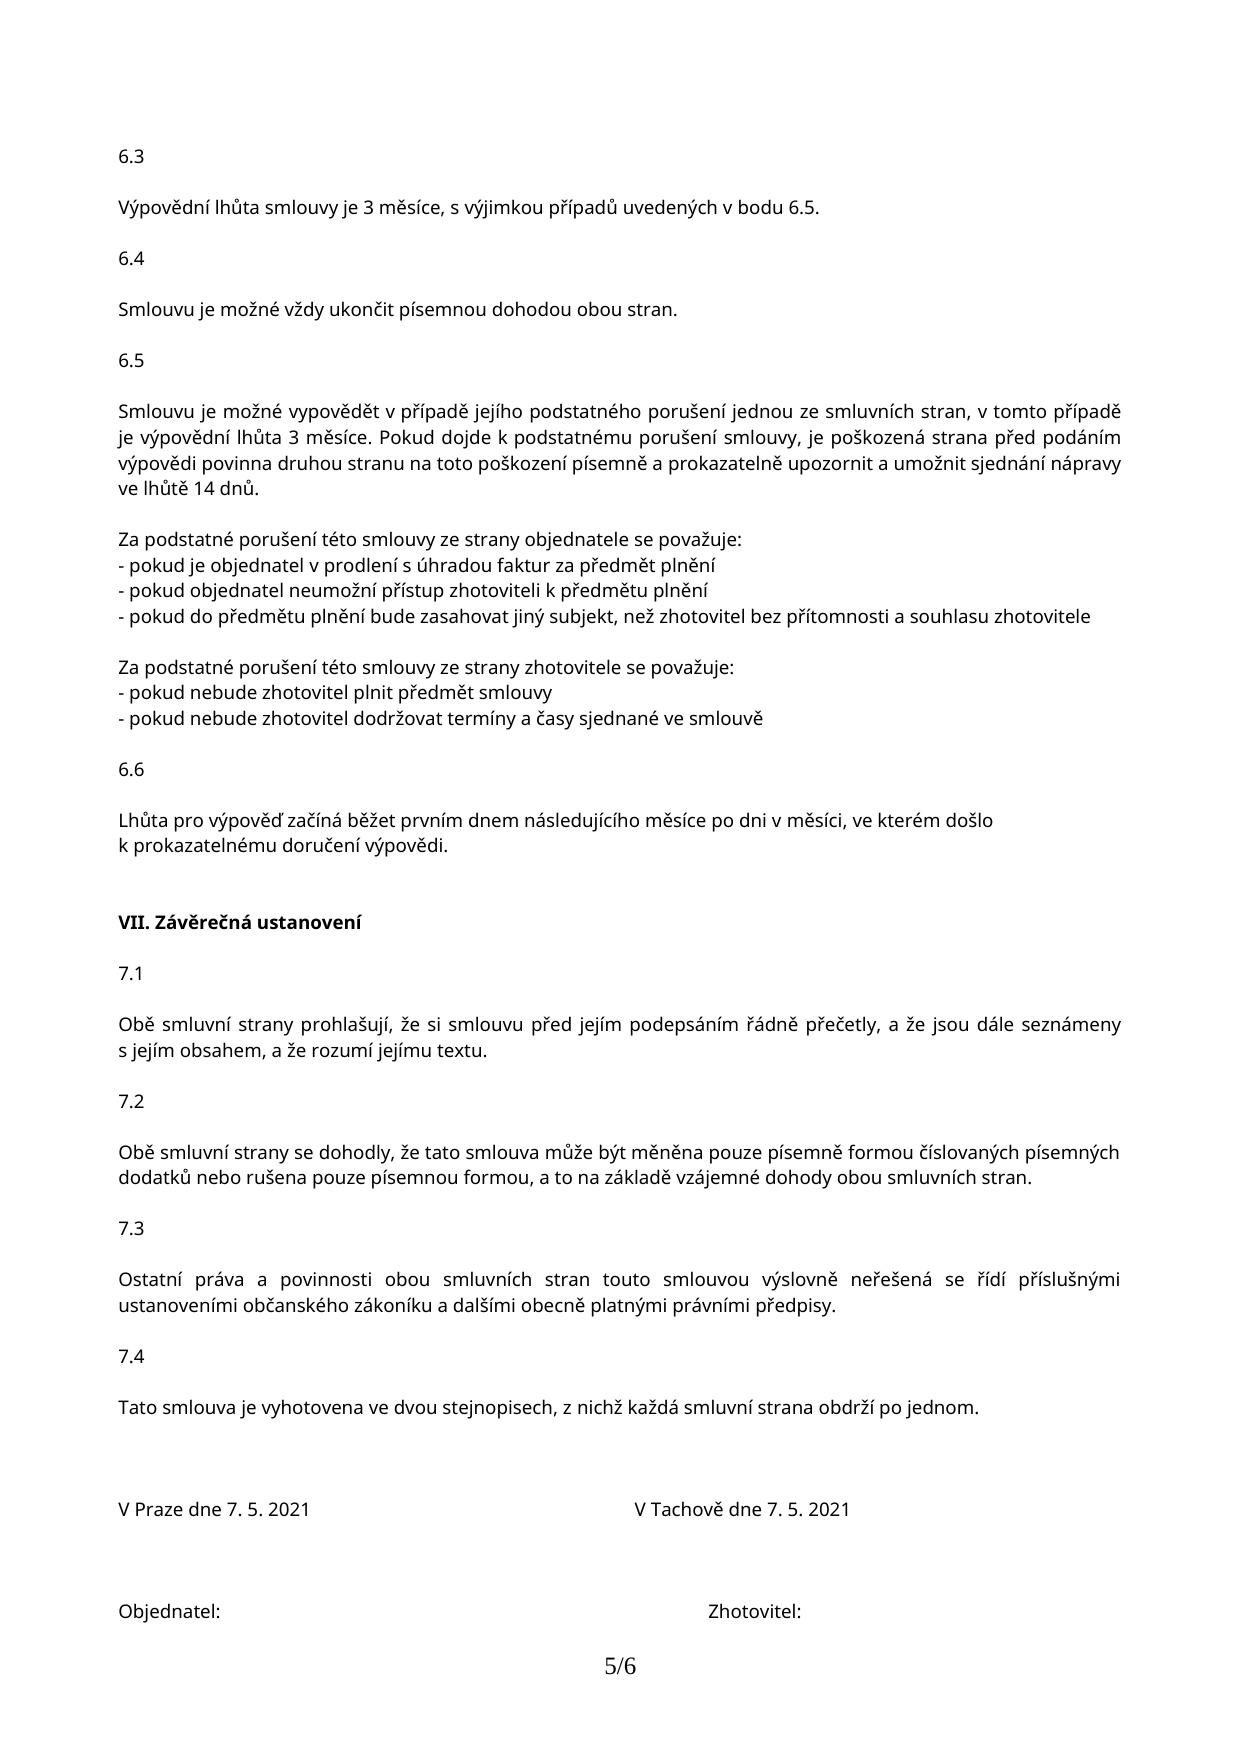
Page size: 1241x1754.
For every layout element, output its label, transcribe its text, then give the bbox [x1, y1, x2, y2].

text Obě smluvní strany prohlašují, že si smlouvu před jejím podepsáním řádně přečetly, a že jsou dále seznámeny s jejím obsahem, a že rozumí jejímu textu. [118, 1011, 1122, 1062]
text 7.2 [118, 1088, 1122, 1113]
text Za podstatné porušení této smlouvy ze strany zhotovitele se považuje: [118, 654, 1122, 679]
text Ostatní práva a povinnosti obou smluvních stran touto smlouvou výslovně neřešená se řídí příslušnými ustanoveními občanského zákoníku a dalšími obecně platnými právními předpisy. [118, 1267, 1122, 1318]
text 7.4 [118, 1343, 1122, 1369]
text Obě smluvní strany se dohodly, že tato smlouva může být měněna pouze písemně formou číslovaných písemných dodatků nebo rušena pouze písemnou formou, a to na základě vzájemné dohody obou smluvních stran. [118, 1139, 1122, 1190]
text - pokud nebude zhotovitel plnit předmět smlouvy [118, 679, 1122, 705]
text Lhůta pro výpověď začíná běžet prvním dnem následujícího měsíce po dni v měsíci, ve kterém došlo k prokazatelnému doručení výpovědi. [118, 807, 1122, 858]
text - pokud nebude zhotovitel dodržovat termíny a časy sjednané ve smlouvě [118, 705, 1122, 731]
text 6.3 [118, 144, 1122, 169]
text VII. Závěrečná ustanovení [118, 909, 1122, 935]
text 6.6 [118, 756, 1122, 782]
text 7.1 [118, 960, 1122, 986]
text - pokud do předmětu plnění bude zasahovat jiný subjekt, než zhotovitel bez přítomnosti a souhlasu zhotovitele [118, 603, 1122, 628]
text Smlouvu je možné vždy ukončit písemnou dohodou obou stran. [118, 297, 1122, 322]
text 6.5 [118, 348, 1122, 373]
text 6.4 [118, 246, 1122, 271]
text 7.3 [118, 1216, 1122, 1241]
text Tato smlouva je vyhotovena ve dvou stejnopisech, z nichž každá smluvní strana obdrží po jednom. [118, 1394, 1122, 1420]
text Objednatel: Zhotovitel: [118, 1598, 1122, 1624]
text V Praze dne 7. 5. 2021 V Tachově dne 7. 5. 2021 [118, 1496, 1122, 1522]
text Smlouvu je možné vypovědět v případě jejího podstatného porušení jednou ze smluvních stran, v tomto případě je výpovědní lhůta 3 měsíce. Pokud dojde k podstatnému porušení smlouvy, je poškozená strana před podáním výpovědi povinna druhou stranu na toto poškození písemně a prokazatelně upozornit a umožnit sjednání nápravy ve lhůtě 14 dnů. [118, 399, 1122, 501]
text - pokud objednatel neumožní přístup zhotoviteli k předmětu plnění [118, 577, 1122, 603]
text Za podstatné porušení této smlouvy ze strany objednatele se považuje: [118, 526, 1122, 552]
text - pokud je objednatel v prodlení s úhradou faktur za předmět plnění [118, 552, 1122, 577]
text Výpovědní lhůta smlouvy je 3 měsíce, s výjimkou případů uvedených v bodu 6.5. [118, 195, 1122, 220]
